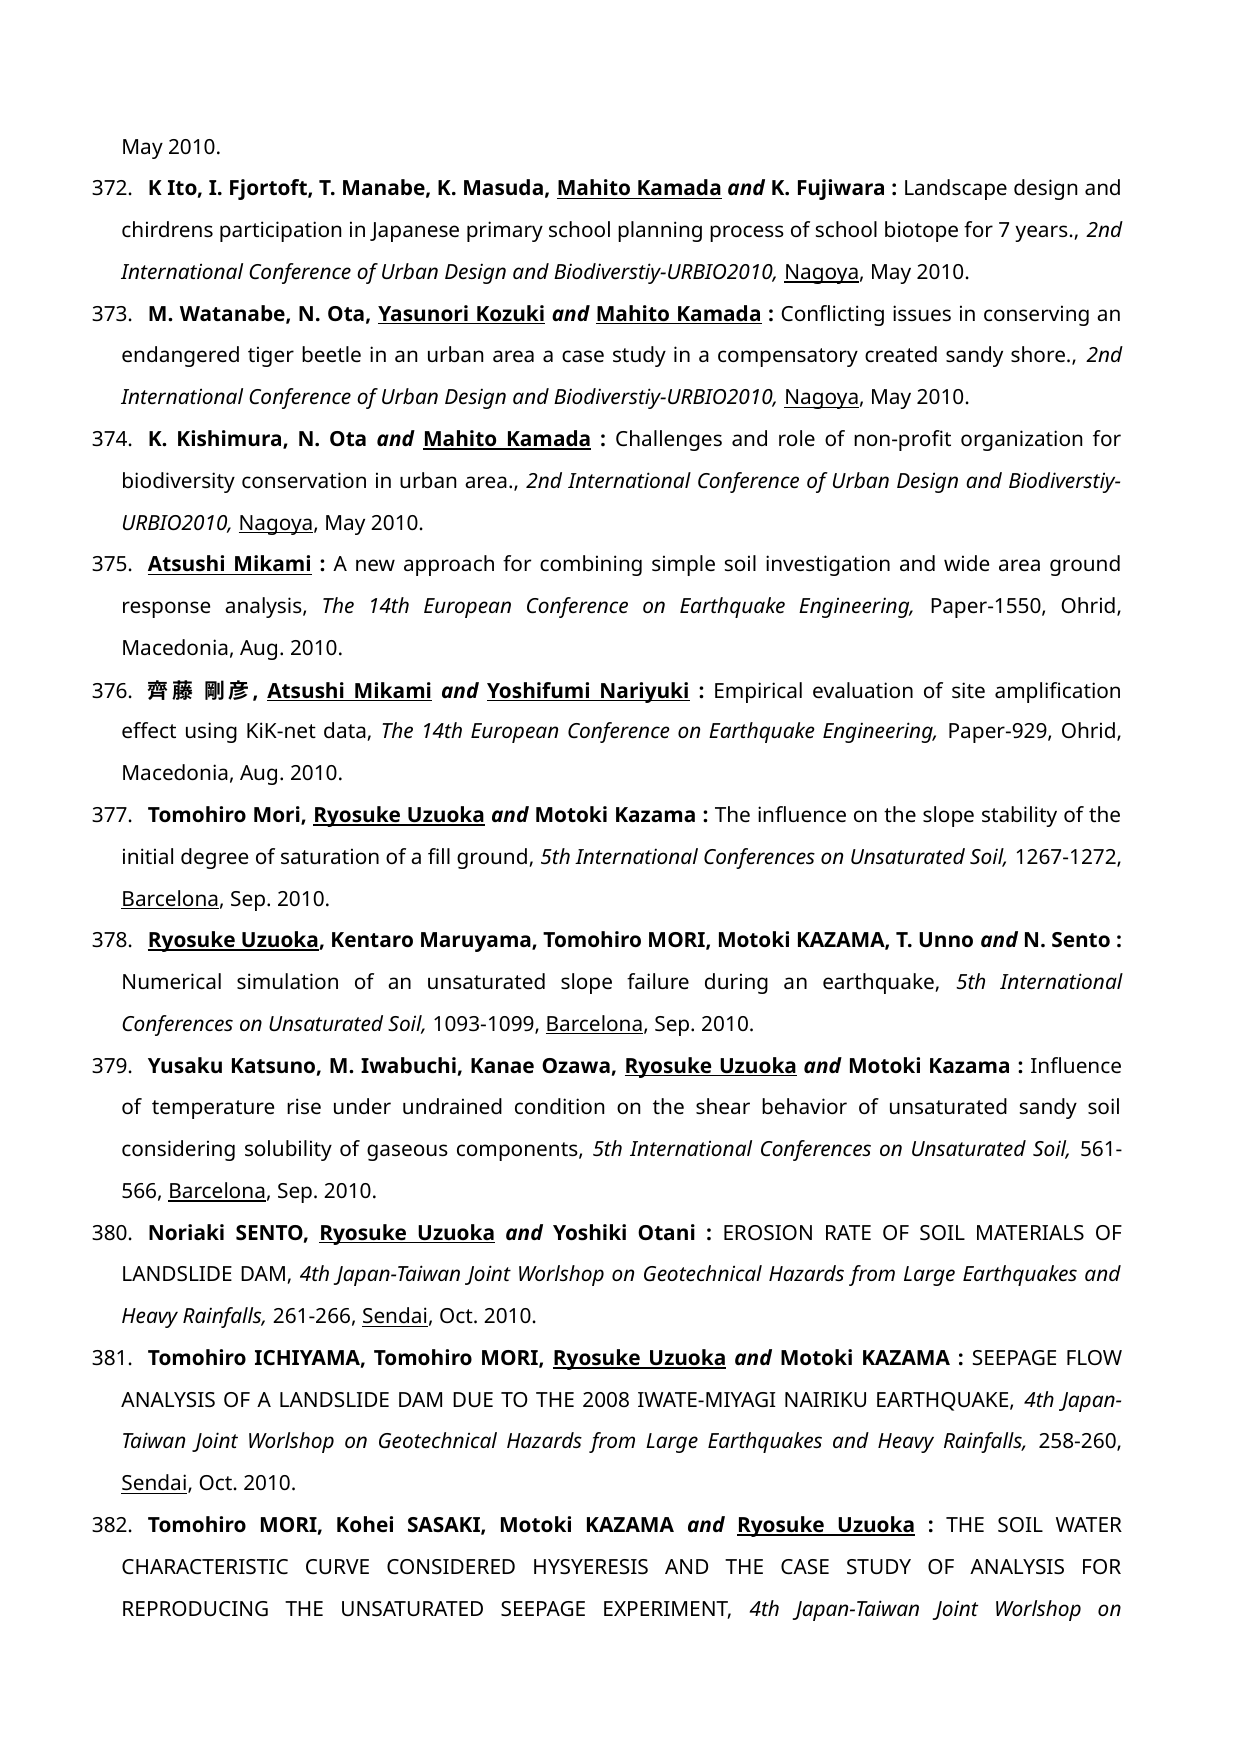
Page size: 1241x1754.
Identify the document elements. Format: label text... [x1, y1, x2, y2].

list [92, 125, 1122, 167]
list M. Watanabe, N. Ota, Yasunori Kozuki and Mahito Kamada : Conflicting issues in conserving an endangered tiger beetle in an urban area a case study in a compensatory created sandy shore., 2nd International Conference of Urban Design and Biodiverstiy-URBIO2010, Nagoya, May 2010. [92, 292, 1122, 417]
list Tomohiro ICHIYAMA, Tomohiro MORI, Ryosuke Uzuoka and Motoki KAZAMA : SEEPAGE FLOW ANALYSIS OF A LANDSLIDE DAM DUE TO THE 2008 IWATE-MIYAGI NAIRIKU EARTHQUAKE, 4th Japan-Taiwan Joint Worlshop on Geotechnical Hazards from Large Earthquakes and Heavy Rainfalls, 258-260, Sendai, Oct. 2010. [92, 1336, 1122, 1503]
list K Ito, I. Fjortoft, T. Manabe, K. Masuda, Mahito Kamada and K. Fujiwara : Landscape design and chirdrens participation in Japanese primary school planning process of school biotope for 7 years., 2nd International Conference of Urban Design and Biodiverstiy-URBIO2010, Nagoya, May 2010. [92, 167, 1122, 292]
list Tomohiro Mori, Ryosuke Uzuoka and Motoki Kazama : The influence on the slope stability of the initial degree of saturation of a fill ground, 5th International Conferences on Unsaturated Soil, 1267-1272, Barcelona, Sep. 2010. [92, 793, 1122, 919]
list Noriaki SENTO, Ryosuke Uzuoka and Yoshiki Otani : EROSION RATE OF SOIL MATERIALS OF LANDSLIDE DAM, 4th Japan-Taiwan Joint Worlshop on Geotechnical Hazards from Large Earthquakes and Heavy Rainfalls, 261-266, Sendai, Oct. 2010. [92, 1211, 1122, 1336]
list 齊藤 剛彦, Atsushi Mikami and Yoshifumi Nariyuki : Empirical evaluation of site amplification effect using KiK-net data, The 14th European Conference on Earthquake Engineering, Paper-929, Ohrid, Macedonia, Aug. 2010. [92, 668, 1122, 793]
list Yusaku Katsuno, M. Iwabuchi, Kanae Ozawa, Ryosuke Uzuoka and Motoki Kazama : Influence of temperature rise under undrained condition on the shear behavior of unsaturated sandy soil considering solubility of gaseous components, 5th International Conferences on Unsaturated Soil, 561-566, Barcelona, Sep. 2010. [92, 1044, 1122, 1211]
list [92, 1503, 1122, 1629]
list Atsushi Mikami : A new approach for combining simple soil investigation and wide area ground response analysis, The 14th European Conference on Earthquake Engineering, Paper-1550, Ohrid, Macedonia, Aug. 2010. [92, 543, 1122, 668]
list Ryosuke Uzuoka, Kentaro Maruyama, Tomohiro MORI, Motoki KAZAMA, T. Unno and N. Sento : Numerical simulation of an unsaturated slope failure during an earthquake, 5th International Conferences on Unsaturated Soil, 1093-1099, Barcelona, Sep. 2010. [92, 919, 1122, 1044]
list K. Kishimura, N. Ota and Mahito Kamada : Challenges and role of non-profit organization for biodiversity conservation in urban area., 2nd International Conference of Urban Design and Biodiverstiy-URBIO2010, Nagoya, May 2010. [92, 417, 1122, 543]
